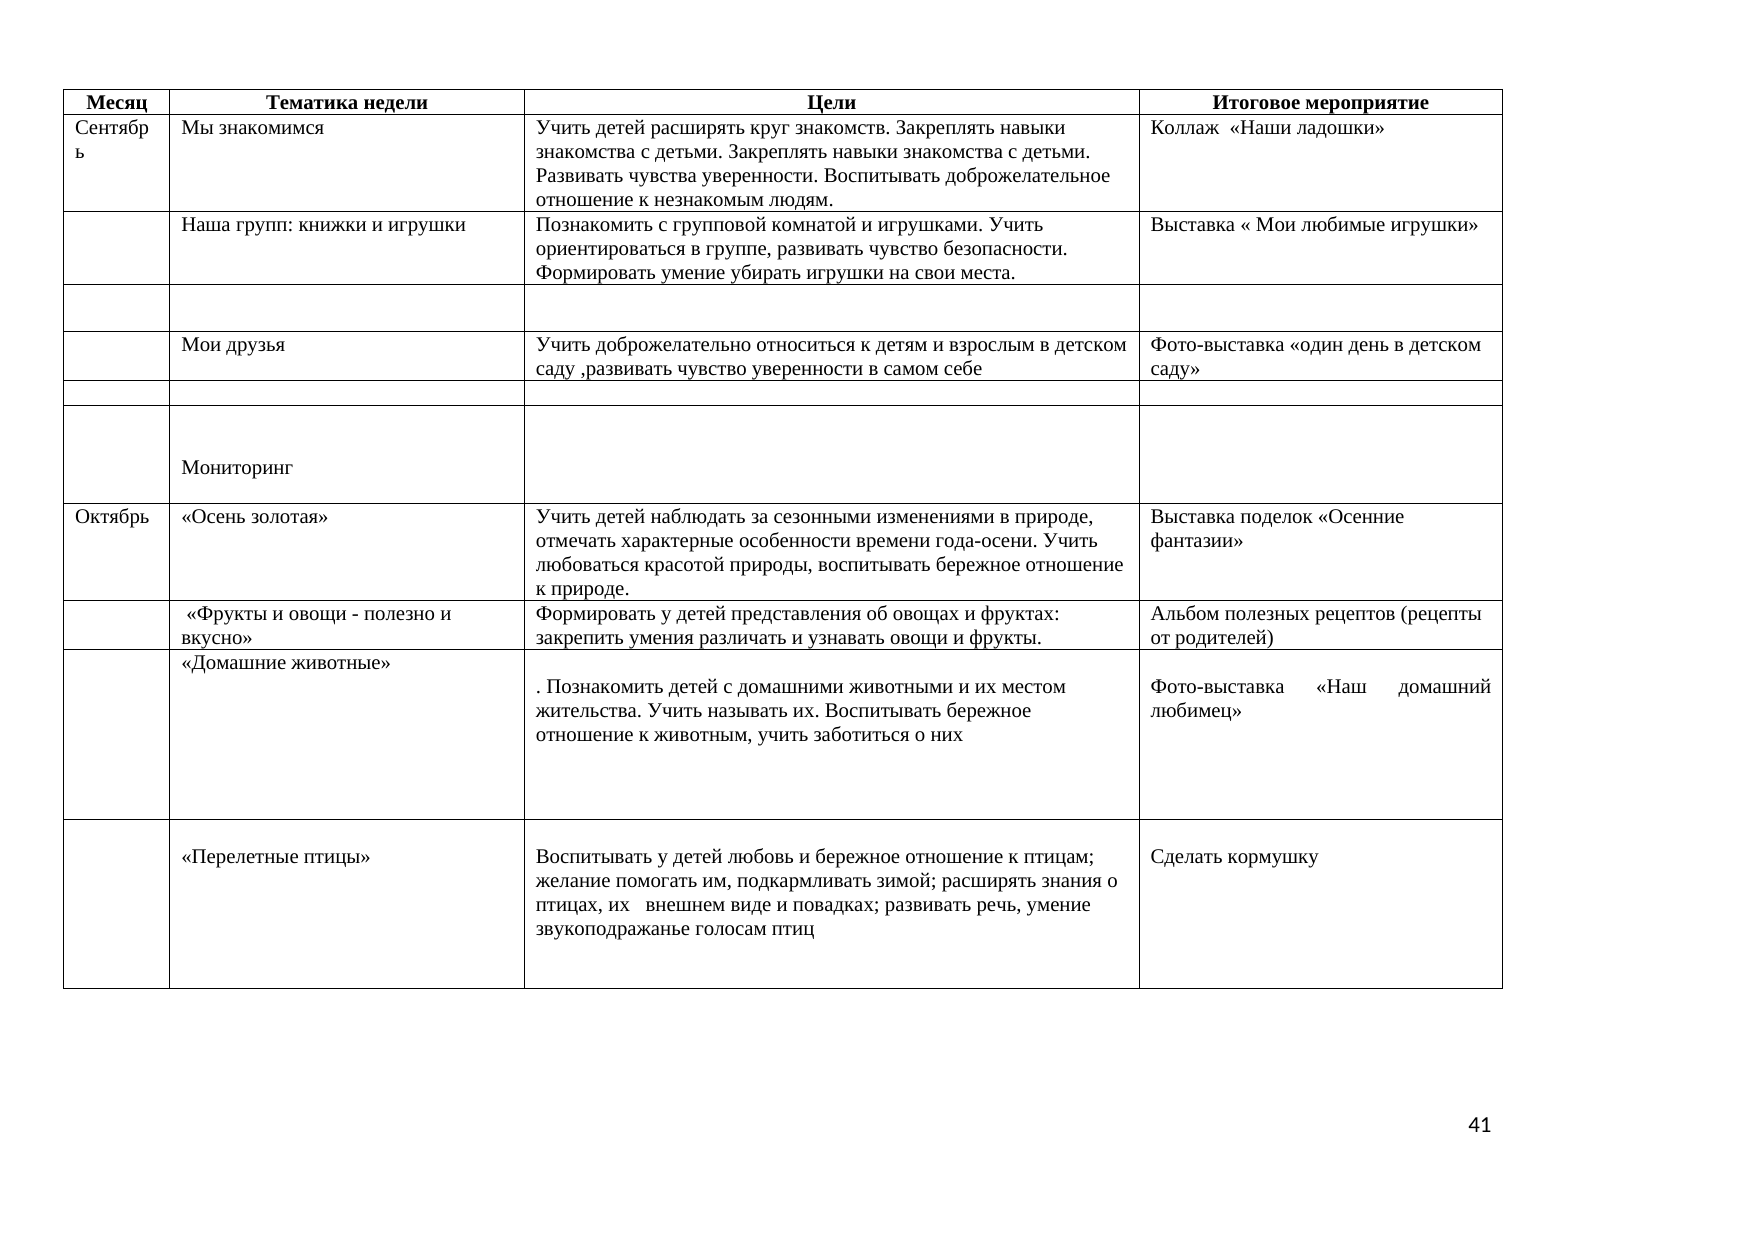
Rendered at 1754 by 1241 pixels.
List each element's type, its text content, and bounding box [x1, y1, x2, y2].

table_cell [1140, 285, 1502, 331]
table_cell [64, 285, 169, 331]
table_cell [64, 601, 169, 649]
table_cell [525, 285, 1139, 331]
table_cell Выставка поделок «Осенние фантазии» [1140, 504, 1502, 600]
table_cell Мои друзья [170, 332, 524, 380]
table_cell Мы знакомимся [170, 115, 524, 211]
table_cell [1140, 406, 1502, 503]
table_cell «Домашние животные» [170, 650, 524, 819]
table_cell Выставка « Мои любимые игрушки» [1140, 212, 1502, 284]
table_header Месяц [64, 90, 169, 114]
table_cell Формировать у детей представления об овощах и фруктах: закрепить умения различать и узнавать овощи и фрукты. [525, 601, 1139, 649]
table_cell Фото-выставка «один день в детском саду» [1140, 332, 1502, 380]
table_cell [64, 820, 169, 988]
table_cell [64, 406, 169, 503]
table_cell Альбом полезных рецептов (рецепты от родителей) [1140, 601, 1502, 649]
table_cell [64, 212, 169, 284]
table_cell Учить детей наблюдать за сезонными изменениями в природе, отмечать характерные особенности времени года-осени. Учить любоваться красотой природы, воспитывать бережное отношение к природе. [525, 504, 1139, 600]
table_cell [1140, 381, 1502, 405]
table_cell Мониторинг [170, 406, 524, 503]
table_cell Познакомить с групповой комнатой и игрушками. Учить ориентироваться в группе, развивать чувство безопасности. Формировать умение убирать игрушки на свои места. [525, 212, 1139, 284]
table_cell Сделать кормушку [1140, 820, 1502, 988]
table_cell [170, 381, 524, 405]
table_cell [64, 650, 169, 819]
table_cell Сентябрь [64, 115, 169, 211]
table_cell Учить доброжелательно относиться к детям и взрослым в детском саду ,развивать чувство уверенности в самом себе [525, 332, 1139, 380]
table_cell Коллаж «Наши ладошки» [1140, 115, 1502, 211]
table_header Цели [525, 90, 1139, 114]
table_cell «Фрукты и овощи - полезно и вкусно» [170, 601, 524, 649]
table_cell Учить детей расширять круг знакомств. Закреплять навыки знакомства с детьми. Закреплять навыки знакомства с детьми. Развивать чувства уверенности. Воспитывать доброжелательное отношение к незнакомым людям. [525, 115, 1139, 211]
table_cell «Перелетные птицы» [170, 820, 524, 988]
table_cell . Познакомить детей с домашними животными и их местом жительства. Учить называть их. Воспитывать бережное отношение к животным, учить заботиться о них [525, 650, 1139, 819]
table_header Тематика недели [170, 90, 524, 114]
table_cell [525, 406, 1139, 503]
table_cell Наша групп: книжки и игрушки [170, 212, 524, 284]
table_cell Октябрь [64, 504, 169, 600]
table_cell [64, 332, 169, 380]
table_cell [525, 381, 1139, 405]
table_cell Фото-выставка «Наш домашний любимец» [1140, 650, 1502, 819]
table_cell «Осень золотая» [170, 504, 524, 600]
table_cell Воспитывать у детей любовь и бережное отношение к птицам; желание помогать им, подкармливать зимой; расширять знания о птицах, их внешнем виде и повадках; развивать речь, умение звукоподражанье голосам птиц [525, 820, 1139, 988]
table_cell [64, 381, 169, 405]
table_header Итоговое мероприятие [1140, 90, 1502, 114]
table_cell [170, 285, 524, 331]
